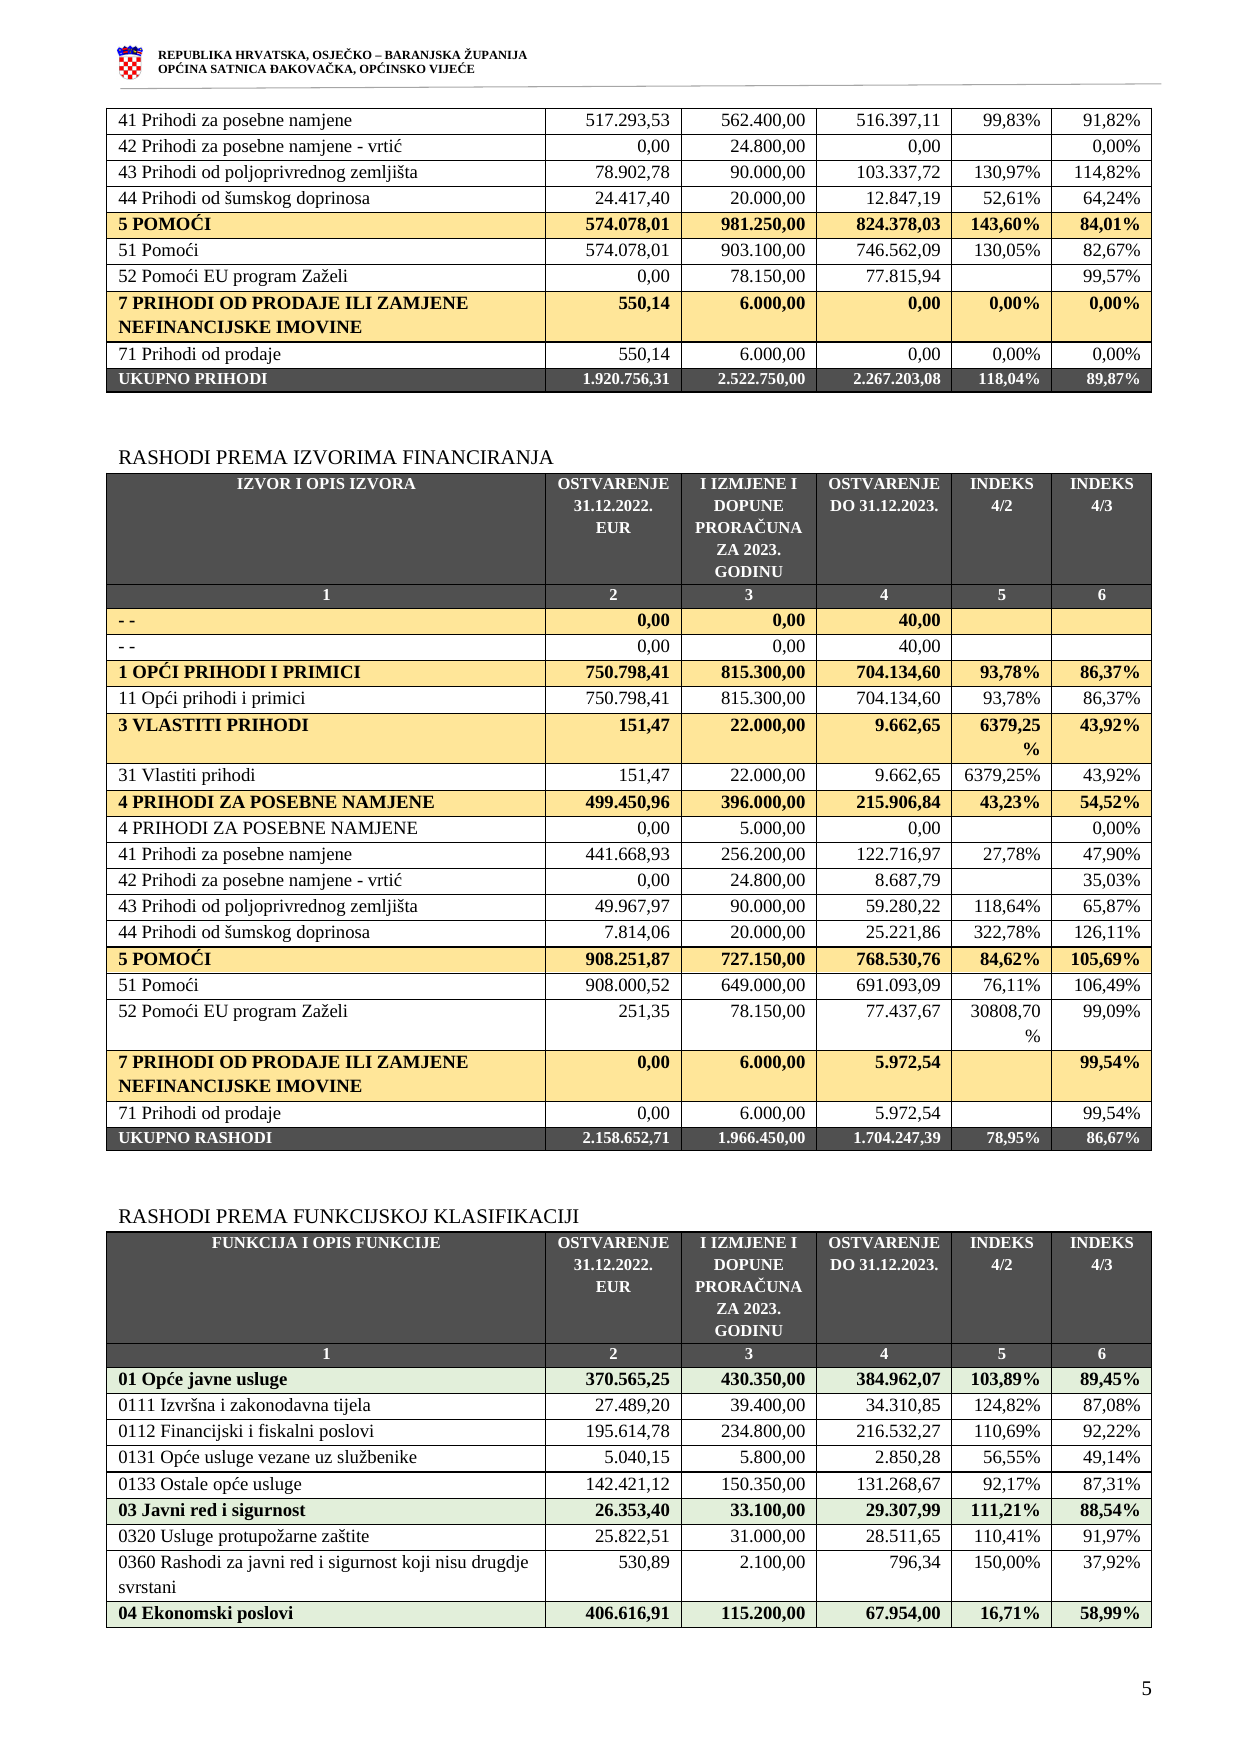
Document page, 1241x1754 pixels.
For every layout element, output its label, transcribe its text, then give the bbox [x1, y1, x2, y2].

table_cell 5.800,00 [682, 1446, 816, 1471]
text RASHODI PREMA FUNKCIJSKOJ KLASIFIKACIJI [118, 1204, 1152, 1228]
table_cell 499.450,96 [546, 791, 681, 816]
table_cell 30808,70% [952, 1000, 1051, 1049]
table_cell 1 OPĆI PRIHODI I PRIMICI [107, 661, 545, 686]
table_cell 0,00% [1052, 135, 1151, 160]
table_cell 2.100,00 [682, 1551, 816, 1601]
table_cell 25.221,86 [817, 921, 951, 946]
table_cell 0133 Ostale opće usluge [107, 1473, 545, 1498]
table_cell 5.040,15 [546, 1446, 681, 1471]
table_cell 6379,25% [952, 714, 1051, 763]
table_cell 0320 Usluge protupožarne zaštite [107, 1525, 545, 1550]
table_cell 1 [107, 1344, 545, 1367]
table_cell 4 [817, 585, 951, 608]
table_cell 0112 Financijski i fiskalni poslovi [107, 1420, 545, 1445]
table_cell 6.000,00 [682, 1051, 816, 1101]
table_cell 1.704.247,39 [817, 1128, 951, 1150]
table_cell 5 POMOĆI [107, 948, 545, 972]
table_cell 99,83% [952, 109, 1051, 134]
table_cell 122.716,97 [817, 843, 951, 868]
table_cell 0,00 [817, 292, 951, 341]
table_cell 0131 Opće usluge vezane uz službenike [107, 1446, 545, 1471]
table_cell 4 PRIHODI ZA POSEBNE NAMJENE [107, 817, 545, 842]
table_cell 110,41% [952, 1525, 1051, 1550]
table_cell [952, 817, 1051, 842]
table_cell 727.150,00 [682, 948, 816, 972]
table_cell 396.000,00 [682, 791, 816, 816]
table_cell 550,14 [546, 292, 681, 341]
table_cell 142.421,12 [546, 1473, 681, 1498]
table_cell 103,89% [952, 1368, 1051, 1393]
table_cell [952, 135, 1051, 160]
table_header IZVOR I OPIS IZVORA [107, 474, 545, 584]
table_cell 430.350,00 [682, 1368, 816, 1393]
table_cell 691.093,09 [817, 974, 951, 999]
table_cell 11 Opći prihodi i primici [107, 687, 545, 712]
table_cell 91,97% [1052, 1525, 1151, 1550]
table_cell 78.150,00 [682, 265, 816, 291]
table_cell 0,00 [546, 869, 681, 894]
table_cell UKUPNO RASHODI [107, 1128, 545, 1150]
table_cell 6 [1052, 1344, 1151, 1367]
table_cell 43,92% [1052, 714, 1151, 763]
table_cell 86,67% [1052, 1128, 1151, 1150]
table_cell 51 Pomoći [107, 974, 545, 999]
table_cell 3 [682, 585, 816, 608]
table_cell 151,47 [546, 764, 681, 789]
table_cell 111,21% [952, 1499, 1051, 1524]
table_cell 903.100,00 [682, 239, 816, 264]
table_cell 78.150,00 [682, 1000, 816, 1049]
table_header I IZMJENE I DOPUNE PRORAČUNA ZA 2023. GODINU [682, 1233, 816, 1343]
table_header OSTVARENJE DO 31.12.2023. [817, 1233, 951, 1343]
table_cell 7.814,06 [546, 921, 681, 946]
table_cell 42 Prihodi za posebne namjene - vrtić [107, 135, 545, 160]
table_cell 88,54% [1052, 1499, 1151, 1524]
table_cell 216.532,27 [817, 1420, 951, 1445]
table_cell 441.668,93 [546, 843, 681, 868]
table_cell 550,14 [546, 343, 681, 368]
table_cell 103.337,72 [817, 161, 951, 186]
table_cell 92,17% [952, 1473, 1051, 1498]
table_cell UKUPNO PRIHODI [107, 369, 545, 391]
table_cell 2 [546, 585, 681, 608]
table_cell 8.687,79 [817, 869, 951, 894]
table_cell 750.798,41 [546, 661, 681, 686]
table_cell 0,00% [1052, 343, 1151, 368]
table_cell 25.822,51 [546, 1525, 681, 1550]
table_cell 89,45% [1052, 1368, 1151, 1393]
table_cell [952, 869, 1051, 894]
table_cell 9.662,65 [817, 764, 951, 789]
table_cell 0,00 [546, 135, 681, 160]
table_cell 0360 Rashodi za javni red i sigurnost koji nisu drugdje svrstani [107, 1551, 545, 1601]
table_cell 43,23% [952, 791, 1051, 816]
table_cell 574.078,01 [546, 213, 681, 238]
table_cell 65,87% [1052, 895, 1151, 920]
table_cell 768.530,76 [817, 948, 951, 972]
table_cell 47,90% [1052, 843, 1151, 868]
table_cell 89,87% [1052, 369, 1151, 391]
table_cell 796,34 [817, 1551, 951, 1601]
table_cell 04 Ekonomski poslovi [107, 1602, 545, 1627]
table_cell 981.250,00 [682, 213, 816, 238]
table_cell 6.000,00 [682, 343, 816, 368]
table_cell 150,00% [952, 1551, 1051, 1601]
table_cell 5 [952, 585, 1051, 608]
table_cell 0,00 [817, 817, 951, 842]
table_cell 6379,25% [952, 764, 1051, 789]
picture [116, 44, 142, 80]
table_cell 76,11% [952, 974, 1051, 999]
table_cell 215.906,84 [817, 791, 951, 816]
table_cell 105,69% [1052, 948, 1151, 972]
table_cell 86,37% [1052, 687, 1151, 712]
table_cell 0,00 [817, 343, 951, 368]
table_cell 78.902,78 [546, 161, 681, 186]
table_cell 824.378,03 [817, 213, 951, 238]
table_cell 0,00 [546, 609, 681, 634]
table_cell 44 Prihodi od šumskog doprinosa [107, 921, 545, 946]
table_cell 530,89 [546, 1551, 681, 1601]
table_cell 33.100,00 [682, 1499, 816, 1524]
table_cell 93,78% [952, 661, 1051, 686]
table_cell 92,22% [1052, 1420, 1151, 1445]
table_cell 649.000,00 [682, 974, 816, 999]
table_cell 93,78% [952, 687, 1051, 712]
table_cell 37,92% [1052, 1551, 1151, 1601]
table_cell 31 Vlastiti prihodi [107, 764, 545, 789]
table_cell 20.000,00 [682, 921, 816, 946]
table_cell 130,05% [952, 239, 1051, 264]
table_cell 84,01% [1052, 213, 1151, 238]
table_header I IZMJENE I DOPUNE PRORAČUNA ZA 2023. GODINU [682, 474, 816, 584]
table_cell 6 [1052, 585, 1151, 608]
table_cell 0,00 [682, 609, 816, 634]
table_cell 384.962,07 [817, 1368, 951, 1393]
table_header INDEKS 4/2 [952, 474, 1051, 584]
table_cell 41 Prihodi za posebne namjene [107, 109, 545, 134]
table_cell 815.300,00 [682, 661, 816, 686]
table_cell 77.437,67 [817, 1000, 951, 1049]
table_cell 322,78% [952, 921, 1051, 946]
table_cell 5.000,00 [682, 817, 816, 842]
table_cell [952, 1102, 1051, 1127]
table_cell 52,61% [952, 187, 1051, 212]
table_cell 0,00% [1052, 817, 1151, 842]
table_cell 27,78% [952, 843, 1051, 868]
table_cell 704.134,60 [817, 661, 951, 686]
table_cell 99,54% [1052, 1102, 1151, 1127]
table_cell 90.000,00 [682, 161, 816, 186]
table_cell 234.800,00 [682, 1420, 816, 1445]
table_cell 24.800,00 [682, 135, 816, 160]
table_cell 106,49% [1052, 974, 1151, 999]
table_cell 908.251,87 [546, 948, 681, 972]
table_cell 562.400,00 [682, 109, 816, 134]
table_header INDEKS 4/3 [1052, 474, 1151, 584]
table_cell 406.616,91 [546, 1602, 681, 1627]
table_cell 90.000,00 [682, 895, 816, 920]
table_cell 99,54% [1052, 1051, 1151, 1101]
table_cell 58,99% [1052, 1602, 1151, 1627]
table_cell 22.000,00 [682, 714, 816, 763]
table_cell 49,14% [1052, 1446, 1151, 1471]
table_cell 56,55% [952, 1446, 1051, 1471]
table_cell 115.200,00 [682, 1602, 816, 1627]
table_cell 35,03% [1052, 869, 1151, 894]
table_cell 9.662,65 [817, 714, 951, 763]
table_cell 2.267.203,08 [817, 369, 951, 391]
table_cell 0,00% [952, 292, 1051, 341]
table_cell 20.000,00 [682, 187, 816, 212]
table_header OSTVARENJE 31.12.2022. EUR [546, 474, 681, 584]
table_cell 2.522.750,00 [682, 369, 816, 391]
table_cell 151,47 [546, 714, 681, 763]
table_cell 7 PRIHODI OD PRODAJE ILI ZAMJENE NEFINANCIJSKE IMOVINE [107, 292, 545, 341]
table_cell 12.847,19 [817, 187, 951, 212]
table_cell 0,00 [546, 265, 681, 291]
table_cell 77.815,94 [817, 265, 951, 291]
table_cell 195.614,78 [546, 1420, 681, 1445]
table_cell 3 [682, 1344, 816, 1367]
table_cell 41 Prihodi za posebne namjene [107, 843, 545, 868]
table_cell 0,00% [952, 343, 1051, 368]
table_cell 29.307,99 [817, 1499, 951, 1524]
table_cell 0,00 [546, 817, 681, 842]
table_cell 52 Pomoći EU program Zaželi [107, 265, 545, 291]
table_cell 52 Pomoći EU program Zaželi [107, 1000, 545, 1049]
table_cell 0,00 [546, 1051, 681, 1101]
table_cell 6.000,00 [682, 292, 816, 341]
table_header OSTVARENJE 31.12.2022. EUR [546, 1233, 681, 1343]
table_cell 40,00 [817, 635, 951, 660]
table_cell 31.000,00 [682, 1525, 816, 1550]
table_header FUNKCIJA I OPIS FUNKCIJE [107, 1233, 545, 1343]
table_cell 118,04% [952, 369, 1051, 391]
table_cell 2 [546, 1344, 681, 1367]
table_cell 1 [107, 585, 545, 608]
table_cell 27.489,20 [546, 1394, 681, 1419]
text RASHODI PREMA IZVORIMA FINANCIRANJA [118, 445, 1152, 469]
table_cell 44 Prihodi od šumskog doprinosa [107, 187, 545, 212]
table_cell [952, 1051, 1051, 1101]
table_cell 0,00% [1052, 292, 1151, 341]
table_cell 746.562,09 [817, 239, 951, 264]
table_cell 43,92% [1052, 764, 1151, 789]
table_cell [1052, 635, 1151, 660]
table_cell 750.798,41 [546, 687, 681, 712]
table_cell 256.200,00 [682, 843, 816, 868]
table_cell 59.280,22 [817, 895, 951, 920]
table_cell 87,31% [1052, 1473, 1151, 1498]
table_cell 84,62% [952, 948, 1051, 972]
table_cell 516.397,11 [817, 109, 951, 134]
table_cell 26.353,40 [546, 1499, 681, 1524]
table_cell 71 Prihodi od prodaje [107, 1102, 545, 1127]
table_header INDEKS 4/2 [952, 1233, 1051, 1343]
table_cell [952, 609, 1051, 634]
table_cell 34.310,85 [817, 1394, 951, 1419]
table_cell 908.000,52 [546, 974, 681, 999]
table_cell [952, 265, 1051, 291]
table_cell 91,82% [1052, 109, 1151, 134]
table_cell 517.293,53 [546, 109, 681, 134]
table_cell 78,95% [952, 1128, 1051, 1150]
table_cell 67.954,00 [817, 1602, 951, 1627]
table_cell 118,64% [952, 895, 1051, 920]
table_cell 0,00 [682, 635, 816, 660]
table_cell 114,82% [1052, 161, 1151, 186]
table_cell 150.350,00 [682, 1473, 816, 1498]
table_cell 4 PRIHODI ZA POSEBNE NAMJENE [107, 791, 545, 816]
table_header INDEKS 4/3 [1052, 1233, 1151, 1343]
table_cell 99,57% [1052, 265, 1151, 291]
table_cell 40,00 [817, 609, 951, 634]
table_cell 2.850,28 [817, 1446, 951, 1471]
table_cell 126,11% [1052, 921, 1151, 946]
table_cell 43 Prihodi od poljoprivrednog zemljišta [107, 161, 545, 186]
table_cell 251,35 [546, 1000, 681, 1049]
table_cell [952, 635, 1051, 660]
table_cell 1.966.450,00 [682, 1128, 816, 1150]
table_cell 1.920.756,31 [546, 369, 681, 391]
table_cell 6.000,00 [682, 1102, 816, 1127]
table_cell 03 Javni red i sigurnost [107, 1499, 545, 1524]
table_cell 64,24% [1052, 187, 1151, 212]
table_cell 71 Prihodi od prodaje [107, 343, 545, 368]
table_cell 5.972,54 [817, 1051, 951, 1101]
table_cell 0,00 [546, 1102, 681, 1127]
table_cell 22.000,00 [682, 764, 816, 789]
table_cell 01 Opće javne usluge [107, 1368, 545, 1393]
table_cell 16,71% [952, 1602, 1051, 1627]
table_cell 815.300,00 [682, 687, 816, 712]
table_cell 5 POMOĆI [107, 213, 545, 238]
table_cell 28.511,65 [817, 1525, 951, 1550]
table_cell 4 [817, 1344, 951, 1367]
table_cell 3 VLASTITI PRIHODI [107, 714, 545, 763]
table_cell 24.800,00 [682, 869, 816, 894]
table_cell 131.268,67 [817, 1473, 951, 1498]
table_cell 370.565,25 [546, 1368, 681, 1393]
table_cell - - [107, 609, 545, 634]
table_cell 574.078,01 [546, 239, 681, 264]
table_cell 86,37% [1052, 661, 1151, 686]
table_cell 0,00 [546, 635, 681, 660]
table_cell 704.134,60 [817, 687, 951, 712]
table_cell 5 [952, 1344, 1051, 1367]
table_cell 5.972,54 [817, 1102, 951, 1127]
table_cell 39.400,00 [682, 1394, 816, 1419]
table_cell 143,60% [952, 213, 1051, 238]
table_cell 87,08% [1052, 1394, 1151, 1419]
table_cell 7 PRIHODI OD PRODAJE ILI ZAMJENE NEFINANCIJSKE IMOVINE [107, 1051, 545, 1101]
table_cell 110,69% [952, 1420, 1051, 1445]
table_cell [1052, 609, 1151, 634]
table_header OSTVARENJE DO 31.12.2023. [817, 474, 951, 584]
table_cell 82,67% [1052, 239, 1151, 264]
table_cell 0,00 [817, 135, 951, 160]
table_cell 51 Pomoći [107, 239, 545, 264]
table_cell 2.158.652,71 [546, 1128, 681, 1150]
table_cell 42 Prihodi za posebne namjene - vrtić [107, 869, 545, 894]
table_cell 49.967,97 [546, 895, 681, 920]
table_cell - - [107, 635, 545, 660]
table_cell 43 Prihodi od poljoprivrednog zemljišta [107, 895, 545, 920]
table_cell 130,97% [952, 161, 1051, 186]
table_cell 24.417,40 [546, 187, 681, 212]
table_cell 99,09% [1052, 1000, 1151, 1049]
table_cell 124,82% [952, 1394, 1051, 1419]
table_cell 54,52% [1052, 791, 1151, 816]
table_cell 0111 Izvršna i zakonodavna tijela [107, 1394, 545, 1419]
